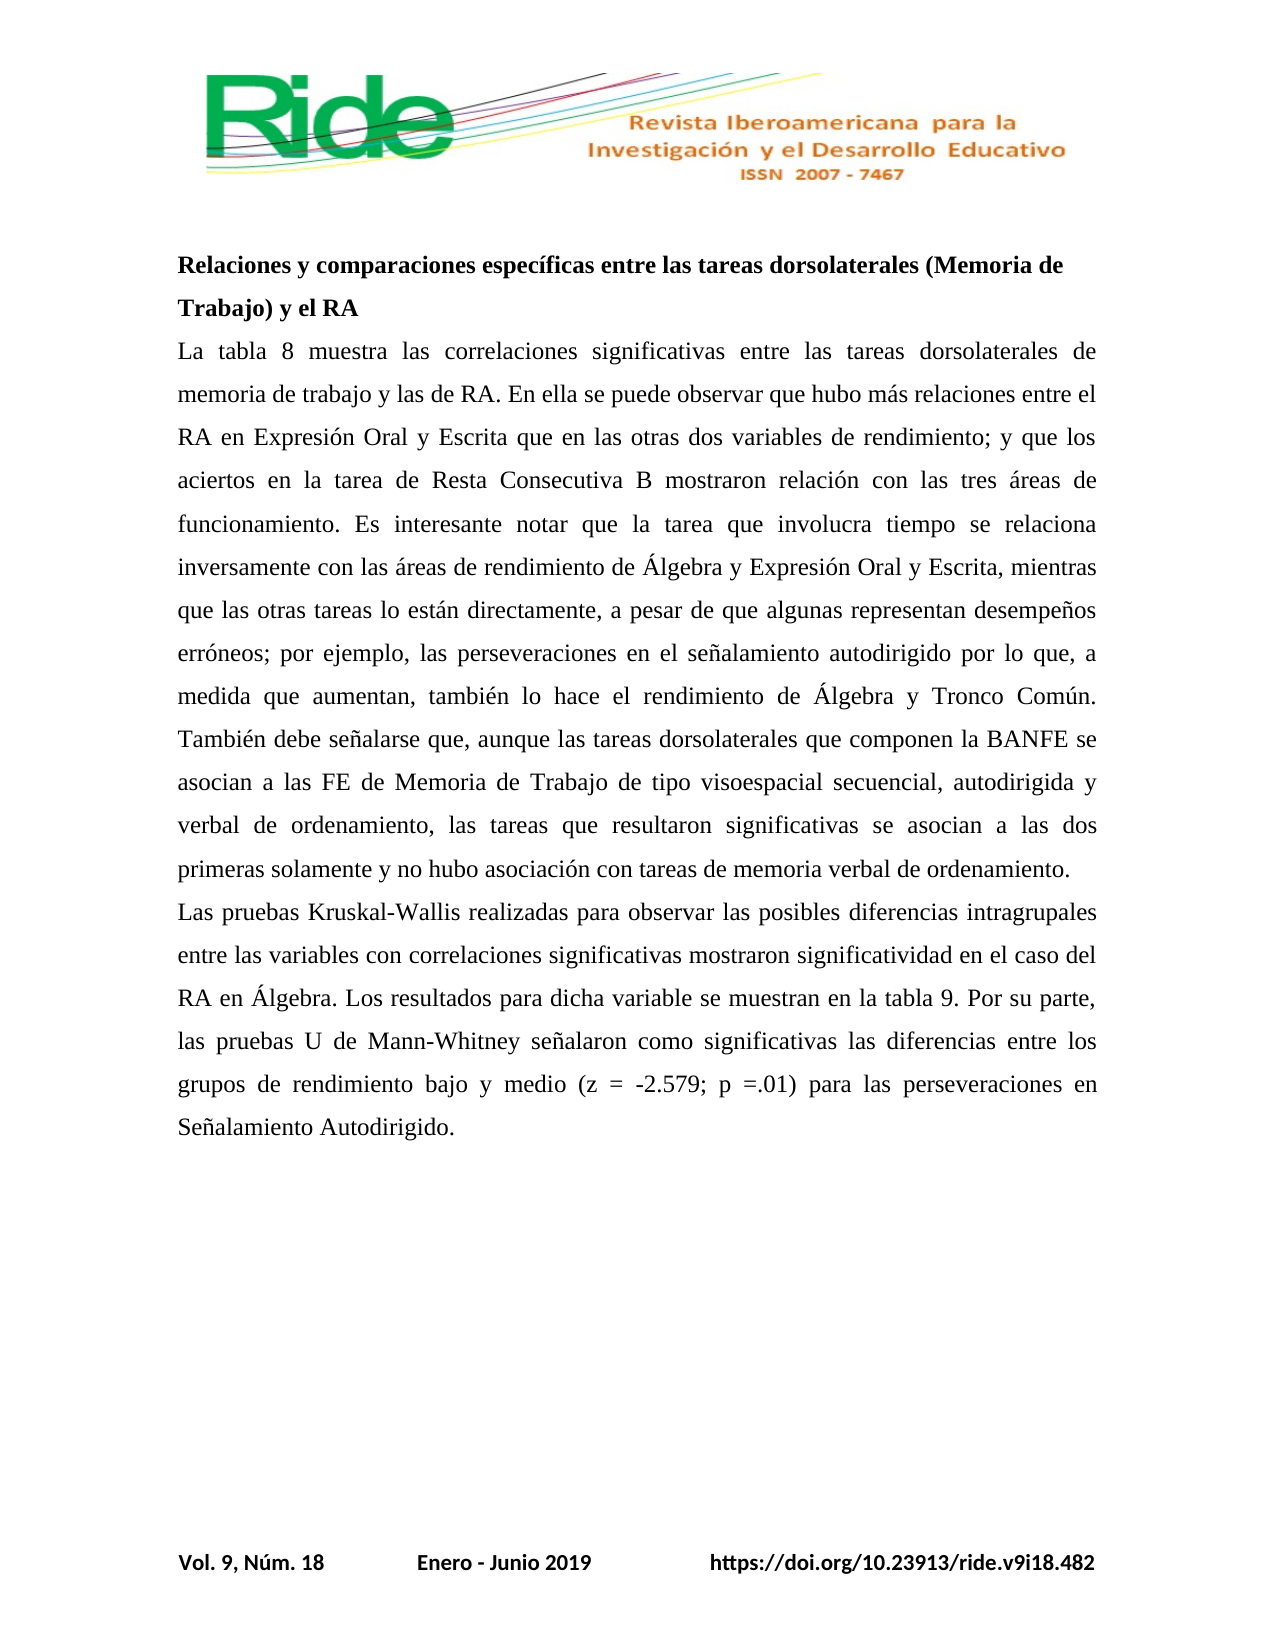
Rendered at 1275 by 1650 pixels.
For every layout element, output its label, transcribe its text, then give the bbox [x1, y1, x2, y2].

picture [206, 73, 1069, 184]
text Relaciones y comparaciones específicas entre las tareas dorsolaterales (Memoria de Trabajo) y el RA [177, 250, 1098, 322]
text Las pruebas Kruskal-Wallis realizadas para observar las posibles diferencias intragrupales entre las variables con correlaciones significativas mostraron significatividad en el caso del RA en Álgebra. Los resultados para dicha variable se muestran en la tabla 9. Por su parte, las pruebas U de Mann-Whitney señalaron como significativas las diferencias entre los grupos de rendimiento bajo y medio (z = -2.579; p =.01) para las perseveraciones en Señalamiento Autodirigido. [177, 897, 1098, 1141]
text La tabla 8 muestra las correlaciones significativas entre las tareas dorsolaterales de memoria de trabajo y las de RA. En ella se puede observar que hubo más relaciones entre el RA en Expresión Oral y Escrita que en las otras dos variables de rendimiento; y que los aciertos en la tarea de Resta Consecutiva B mostraron relación con las tres áreas de funcionamiento. Es interesante notar que la tarea que involucra tiempo se relaciona inversamente con las áreas de rendimiento de Álgebra y Expresión Oral y Escrita, mientras que las otras tareas lo están directamente, a pesar de que algunas representan desempeños erróneos; por ejemplo, las perseveraciones en el señalamiento autodirigido por lo que, a medida que aumentan, también lo hace el rendimiento de Álgebra y Tronco Común. También debe señalarse que, aunque las tareas dorsolaterales que componen la BANFE se asocian a las FE de Memoria de Trabajo de tipo visoespacial secuencial, autodirigida y verbal de ordenamiento, las tareas que resultaron significativas se asocian a las dos primeras solamente y no hubo asociación con tareas de memoria verbal de ordenamiento. [177, 336, 1098, 882]
